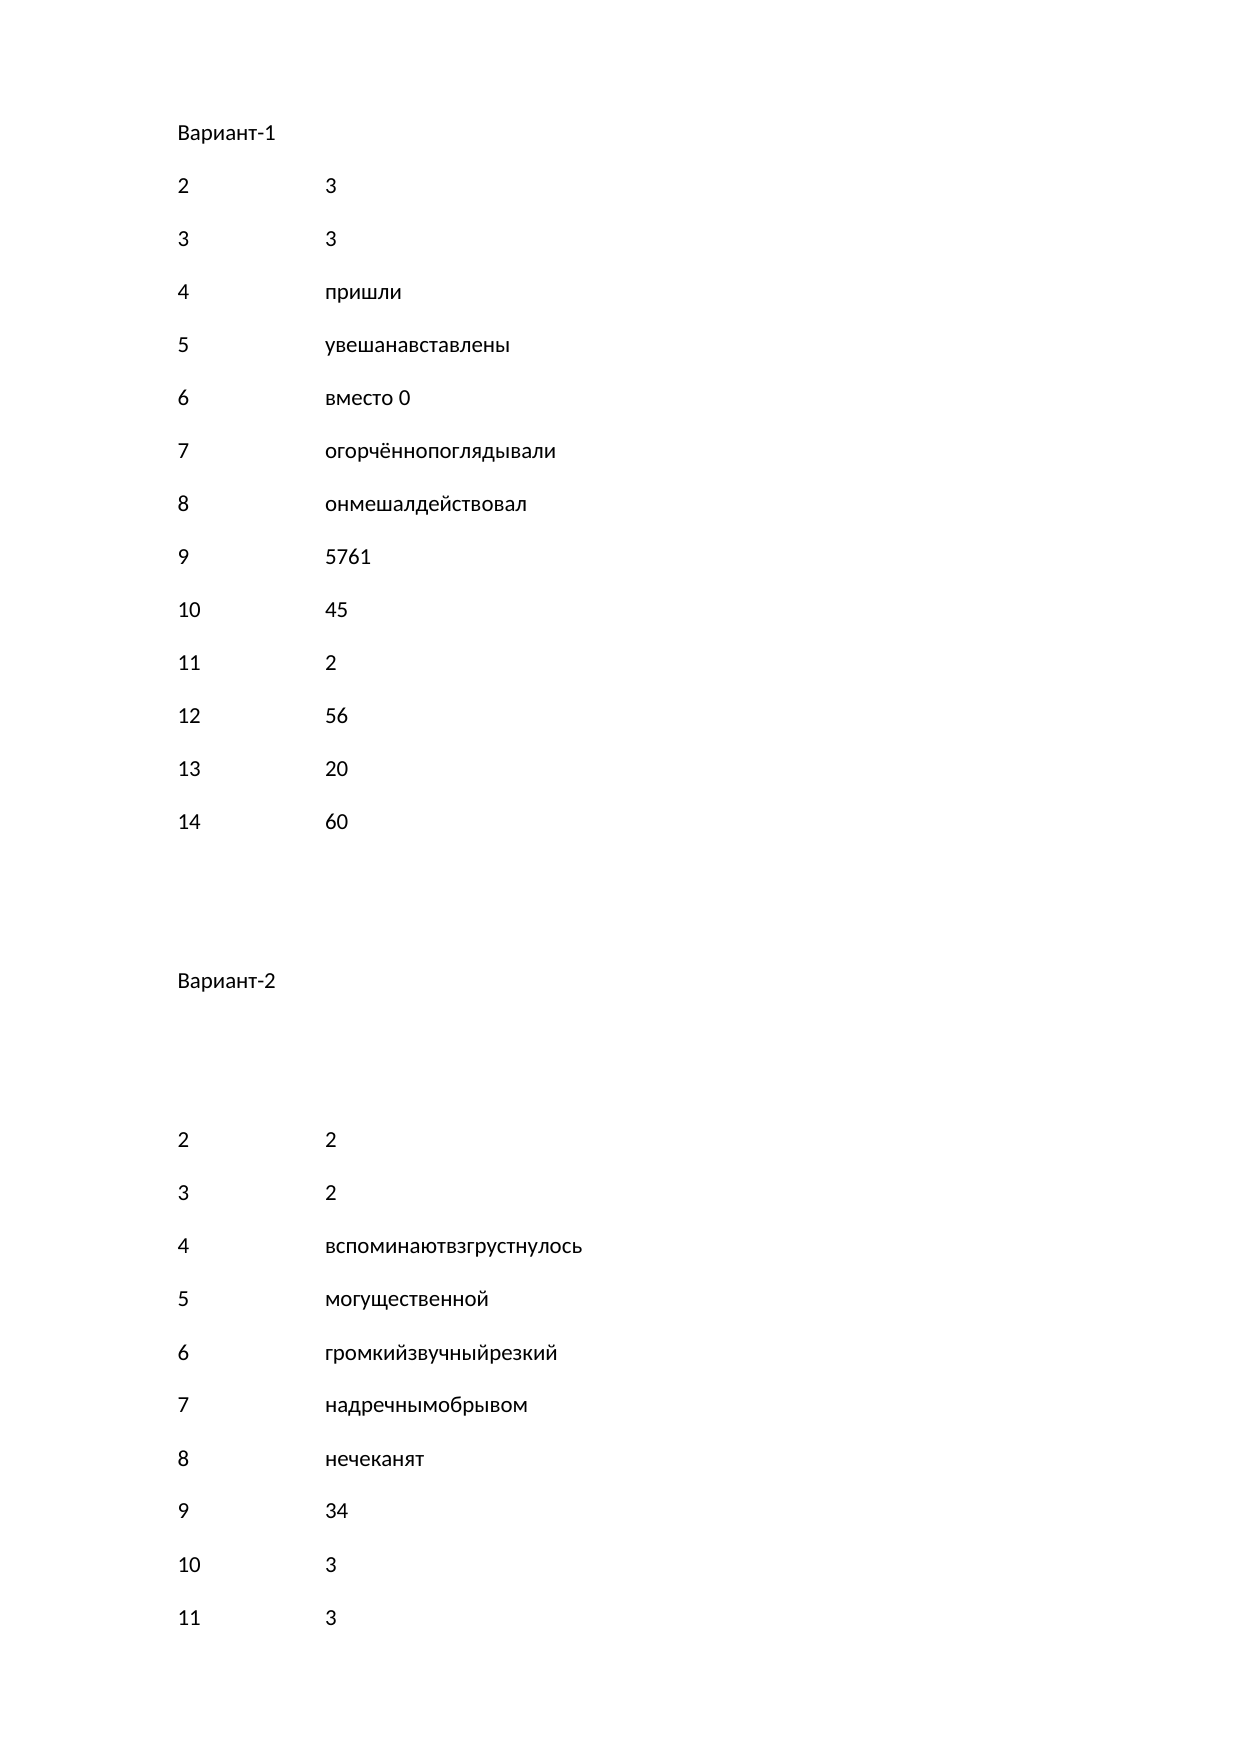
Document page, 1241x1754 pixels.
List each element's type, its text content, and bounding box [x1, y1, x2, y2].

text 5 увешанавставлены [177, 330, 1152, 358]
text 2 2 [177, 1126, 1152, 1153]
text 7 огорчённопоглядывали [177, 436, 1152, 464]
text 12 56 [177, 701, 1152, 729]
text 4 пришли [177, 277, 1152, 305]
text Вариант-2 [177, 966, 1152, 994]
text 10 45 [177, 595, 1152, 623]
text 9 5761 [177, 542, 1152, 570]
text 13 20 [177, 754, 1152, 782]
text 4 вспоминаютвзгрустнулось [177, 1232, 1152, 1259]
text 3 2 [177, 1178, 1152, 1207]
text 14 60 [177, 807, 1152, 835]
text 11 2 [177, 648, 1152, 676]
text 6 вместо 0 [177, 383, 1152, 411]
text 6 громкийзвучныйрезкий [177, 1338, 1152, 1366]
text 11 3 [177, 1603, 1152, 1631]
text 7 надречнымобрывом [177, 1391, 1152, 1419]
text Вариант-1 [177, 118, 1152, 146]
text 2 3 [177, 171, 1152, 199]
text 8 онмешалдействовал [177, 489, 1152, 517]
text 8 нечеканят [177, 1444, 1152, 1472]
text 3 3 [177, 224, 1152, 252]
text 10 3 [177, 1550, 1152, 1578]
text 9 34 [177, 1497, 1152, 1525]
text 5 могущественной [177, 1284, 1152, 1313]
